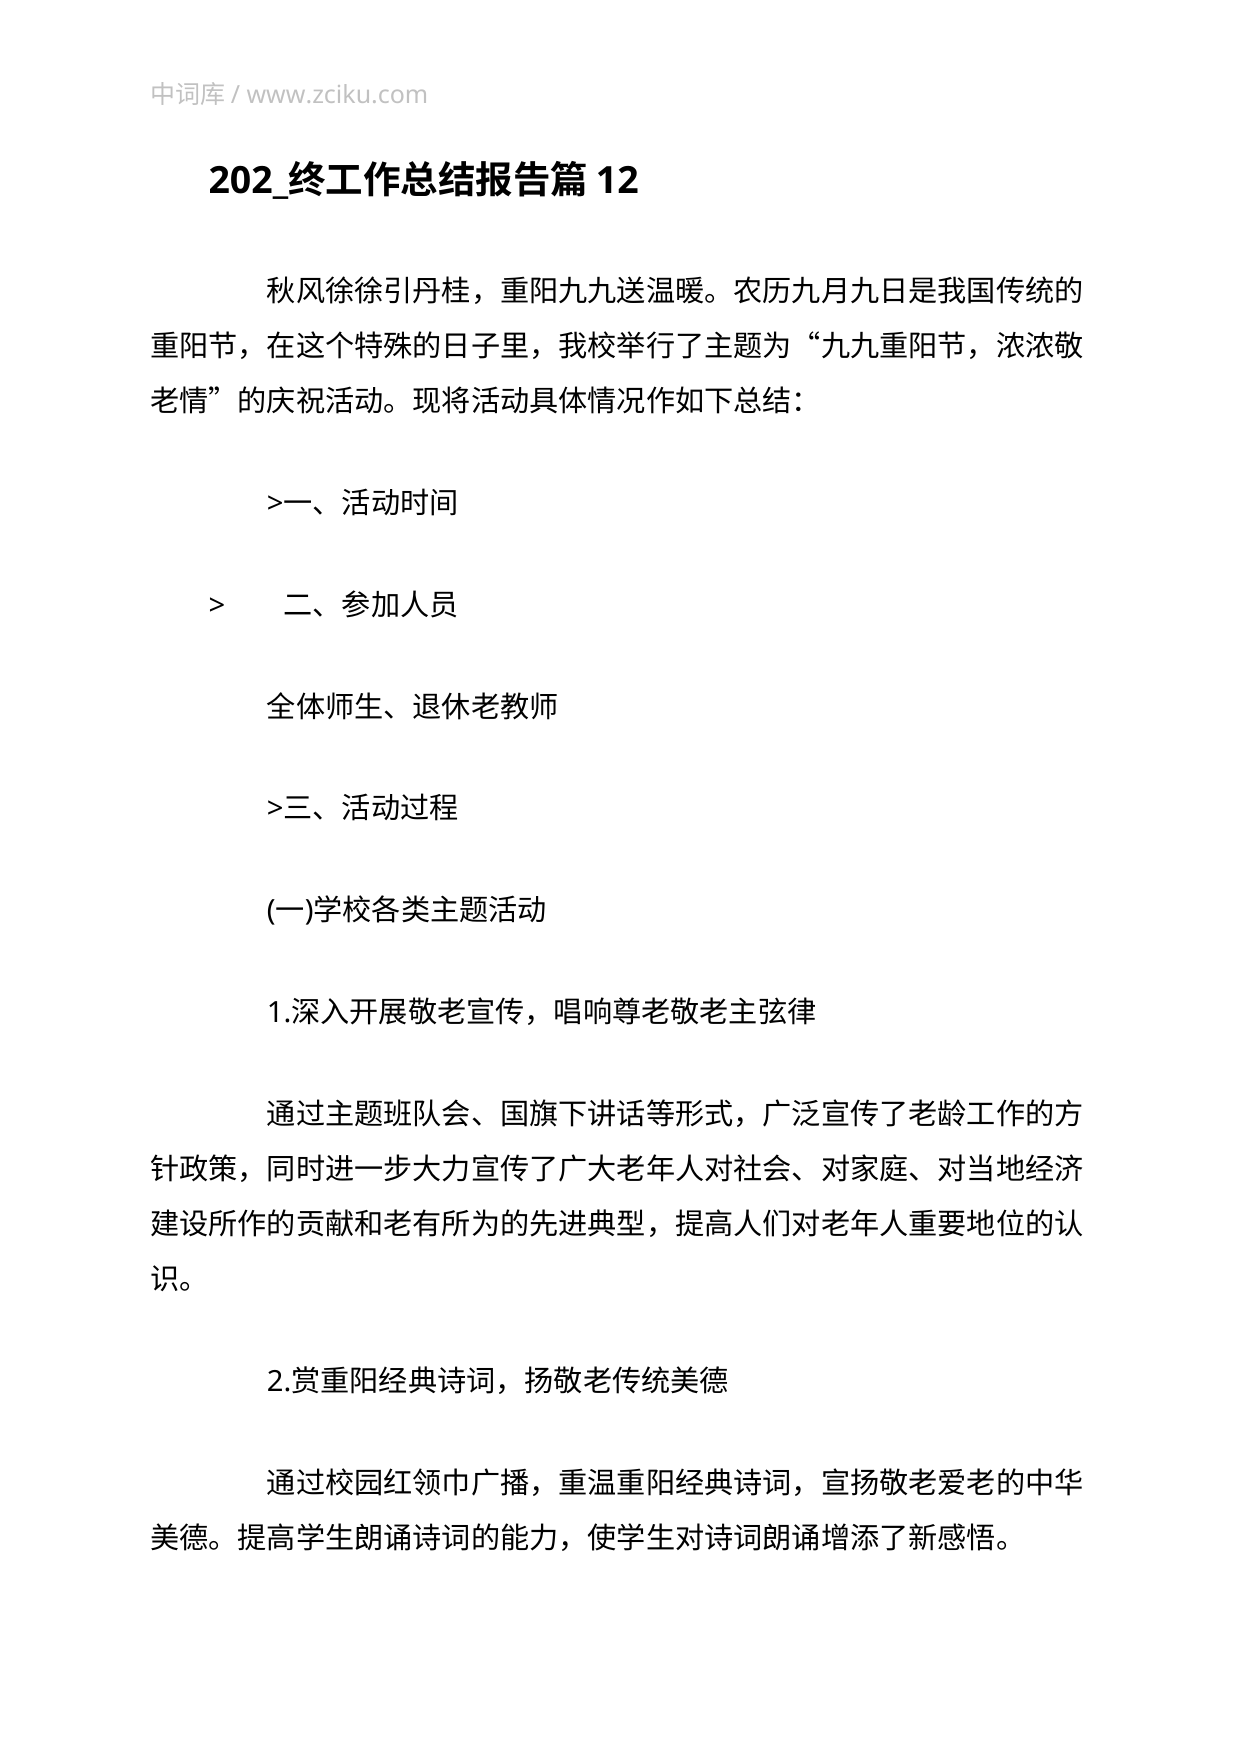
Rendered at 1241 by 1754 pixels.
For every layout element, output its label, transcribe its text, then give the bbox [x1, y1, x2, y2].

text 2.赏重阳经典诗词，扬敬老传统美德 [150, 1357, 1090, 1400]
text 秋风徐徐引丹桂，重阳九九送温暖。农历九月九日是我国传统的重阳节，在这个特殊的日子里，我校举行了主题为“九九重阳节，浓浓敬老情”的庆祝活动。现将活动具体情况作如下总结： [150, 268, 1090, 420]
text >一、活动时间 [150, 479, 1090, 522]
text >三、活动过程 [150, 785, 1090, 827]
text 1.深入开展敬老宣传，唱响尊老敬老主弦律 [150, 989, 1090, 1031]
text 全体师生、退休老教师 [150, 683, 1090, 725]
text 202_终工作总结报告篇12 [150, 150, 1090, 204]
text (一)学校各类主题活动 [150, 887, 1090, 929]
text 通过校园红领巾广播，重温重阳经典诗词，宣扬敬老爱老的中华美德。提高学生朗诵诗词的能力，使学生对诗词朗诵增添了新感悟。 [150, 1459, 1090, 1556]
text 通过主题班队会、国旗下讲话等形式，广泛宣传了老龄工作的方针政策，同时进一步大力宣传了广大老年人对社会、对家庭、对当地经济建设所作的贡献和老有所为的先进典型，提高人们对老年人重要地位的认识。 [150, 1091, 1090, 1298]
text > 二、参加人员 [150, 581, 1090, 623]
